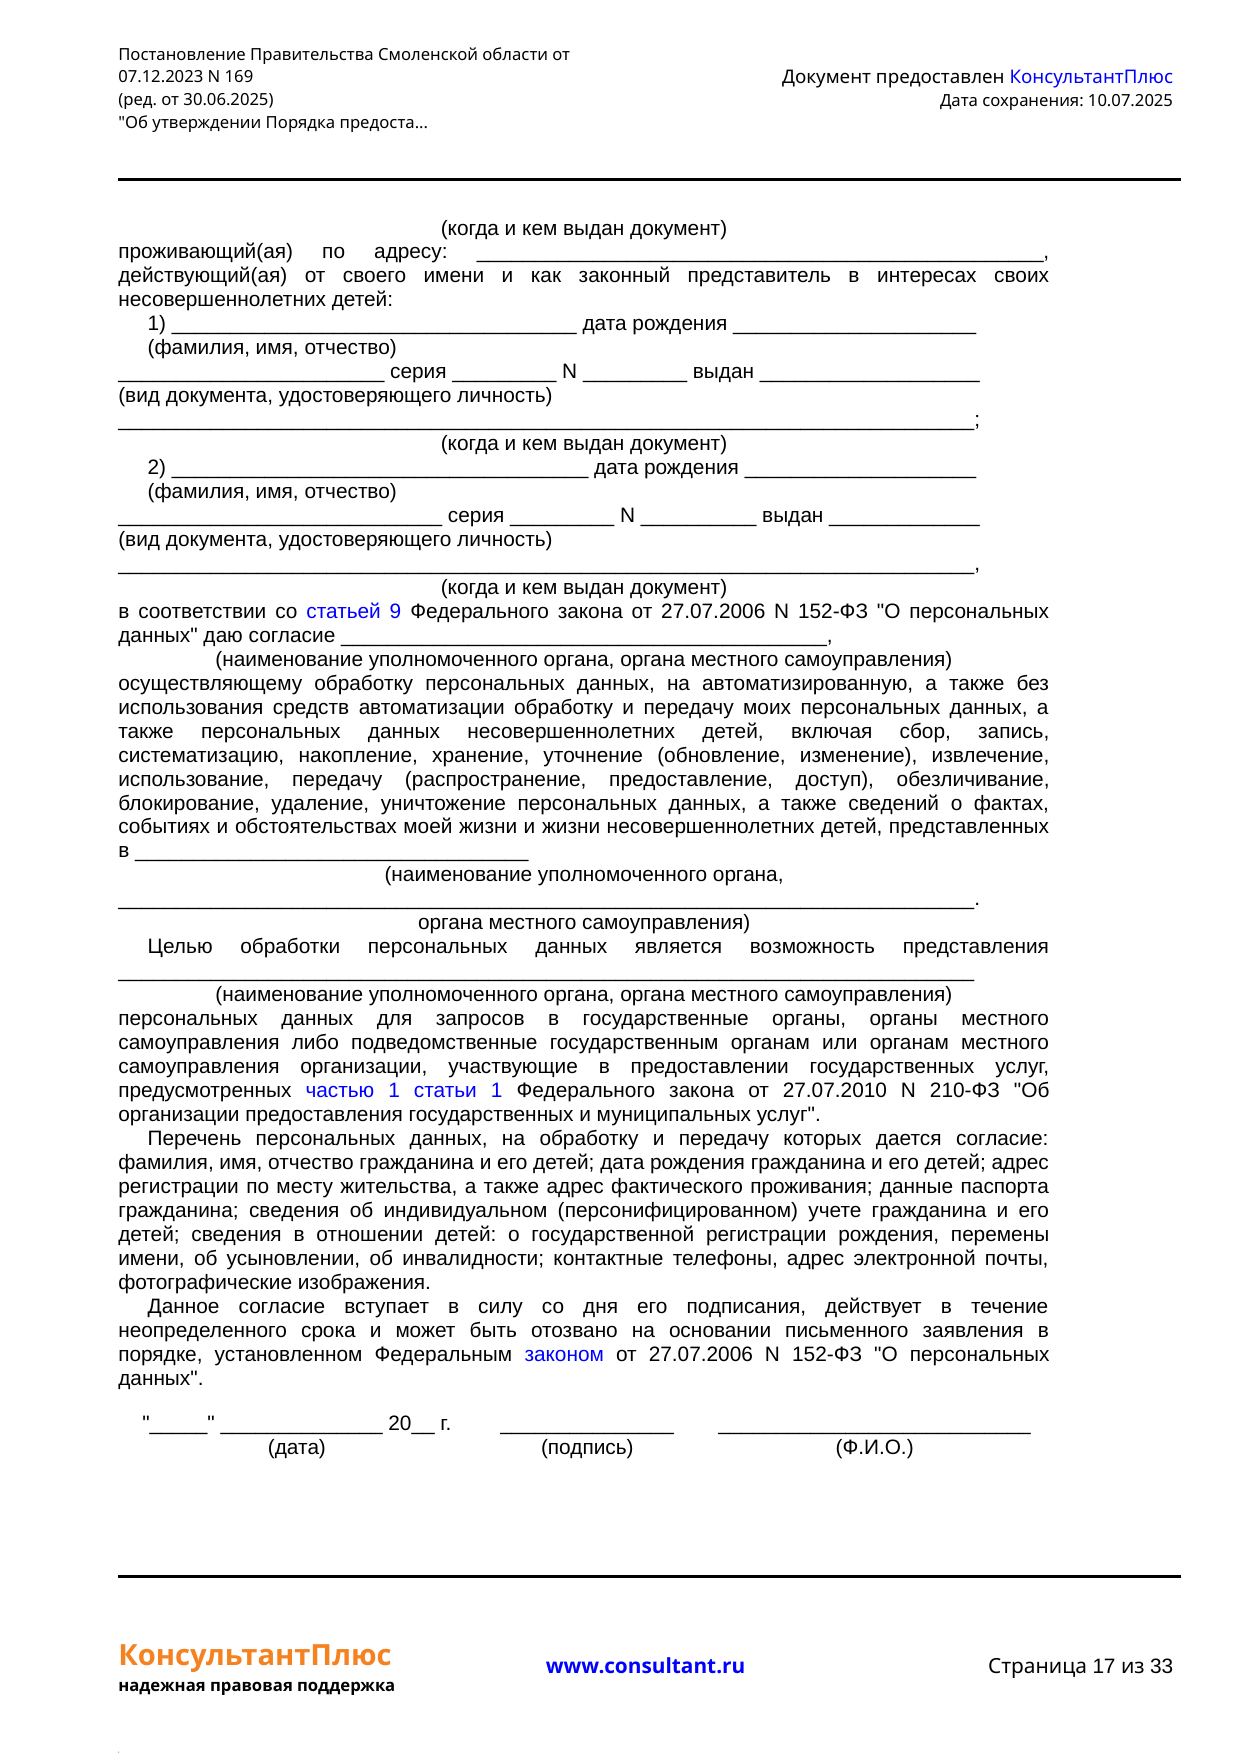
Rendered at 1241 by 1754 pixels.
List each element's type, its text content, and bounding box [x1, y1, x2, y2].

table_cell "_____" ______________ 20__ г. (дата) [112, 1400, 482, 1469]
table_cell _______________ (подпись) [482, 1400, 692, 1469]
table_cell ___________________________ (Ф.И.О.) [693, 1400, 1056, 1469]
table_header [112, 205, 1056, 1400]
